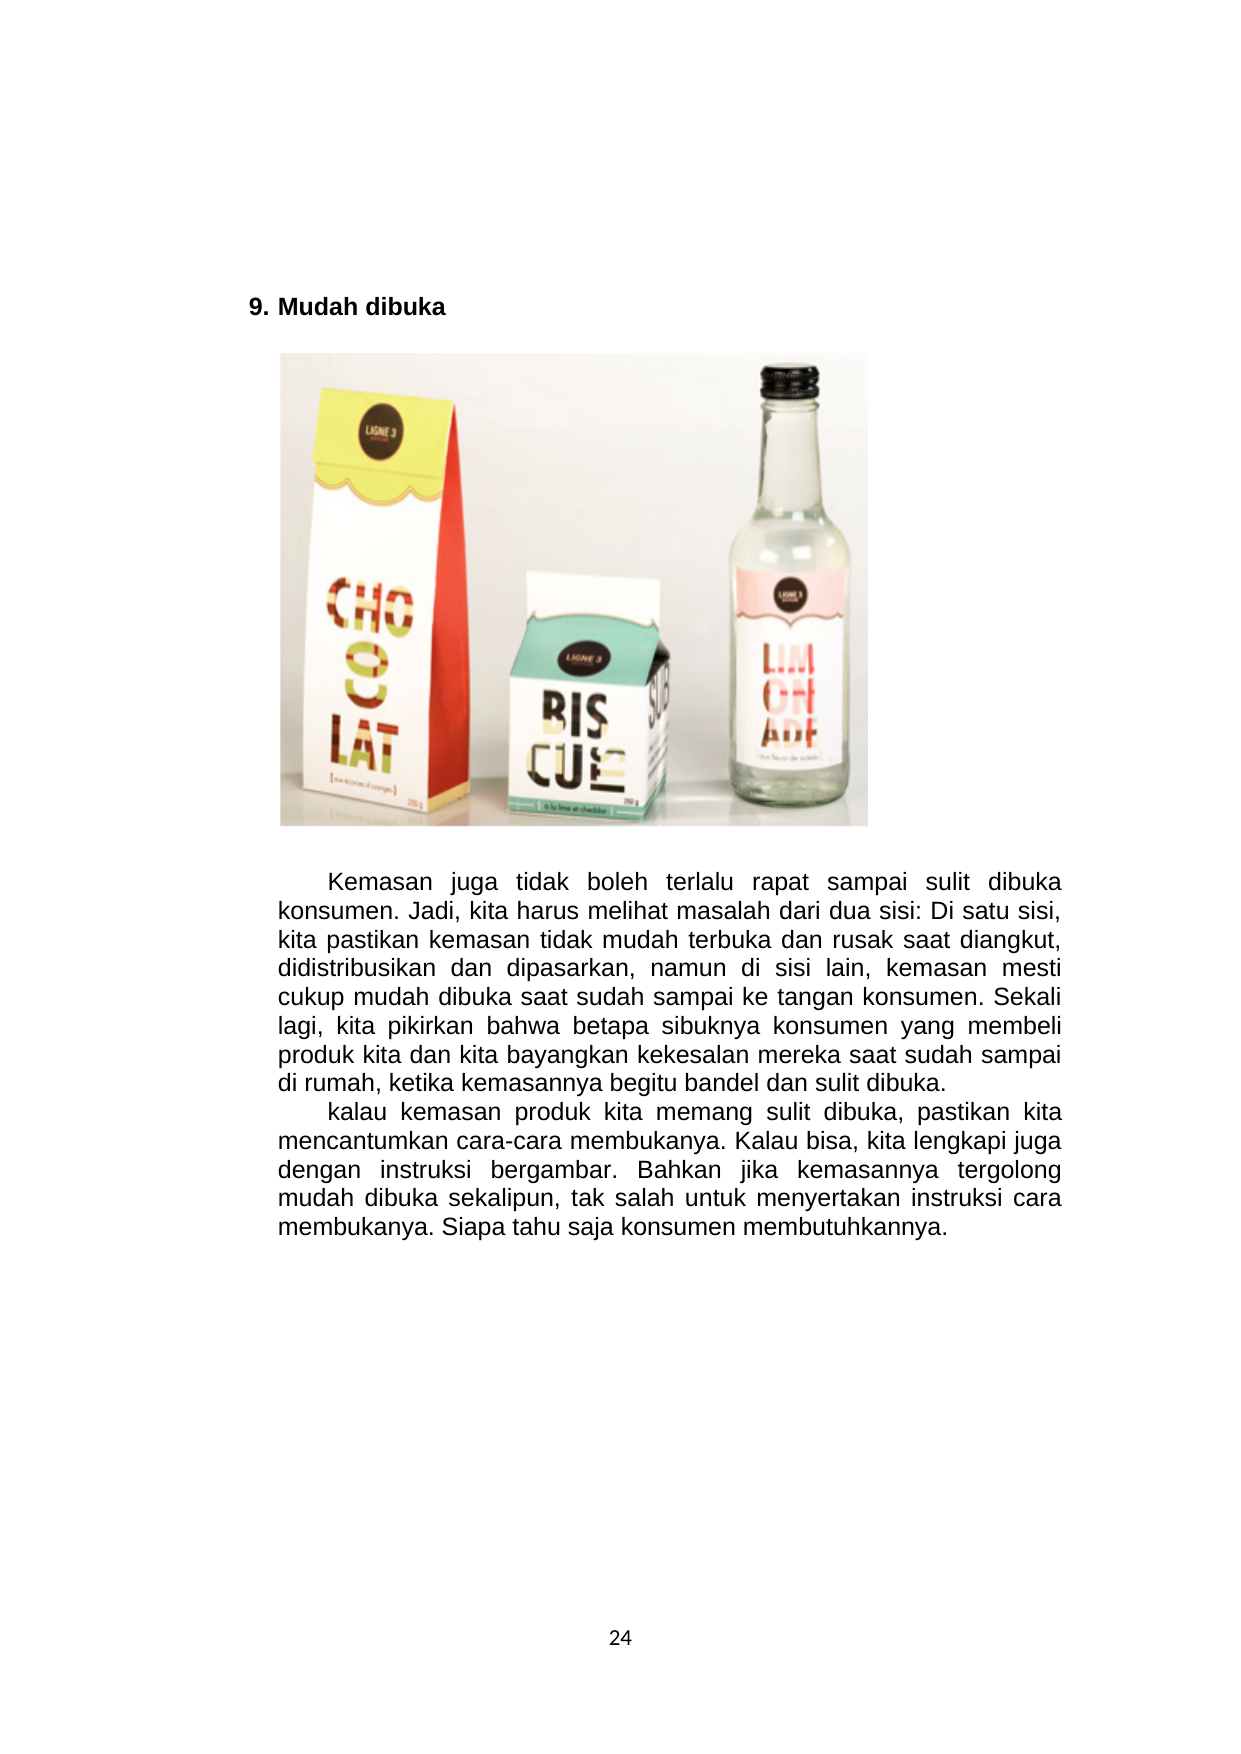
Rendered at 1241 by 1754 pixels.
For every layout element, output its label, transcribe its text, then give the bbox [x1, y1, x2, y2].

picture [280, 353, 868, 828]
list Kemasan juga tidak boleh terlalu rapat sampai sulit dibuka konsumen. Jadi, kita harus melihat masalah dari dua sisi: Di satu sisi, kita pastikan kemasan tidak mudah terbuka dan rusak saat diangkut, didistribusikan dan dipasarkan, namun di sisi lain, kemasan mesti cukup mudah dibuka saat sudah sampai ke tangan konsumen. Sekali lagi, kita pikirkan bahwa betapa sibuknya konsumen yang membeli produk kita dan kita bayangkan kekesalan mereka saat sudah sampai di rumah, ketika kemasannya begitu bandel dan sulit dibuka. [278, 867, 1063, 1097]
list kalau kemasan produk kita memang sulit dibuka, pastikan kita mencantumkan cara-cara membukanya. Kalau bisa, kita lengkapi juga dengan instruksi bergambar. Bahkan jika kemasannya tergolong mudah dibuka sekalipun, tak salah untuk menyertakan instruksi cara membukanya. Siapa tahu saja konsumen membutuhkannya. [278, 1097, 1063, 1241]
list Mudah dibuka [248, 292, 1063, 321]
